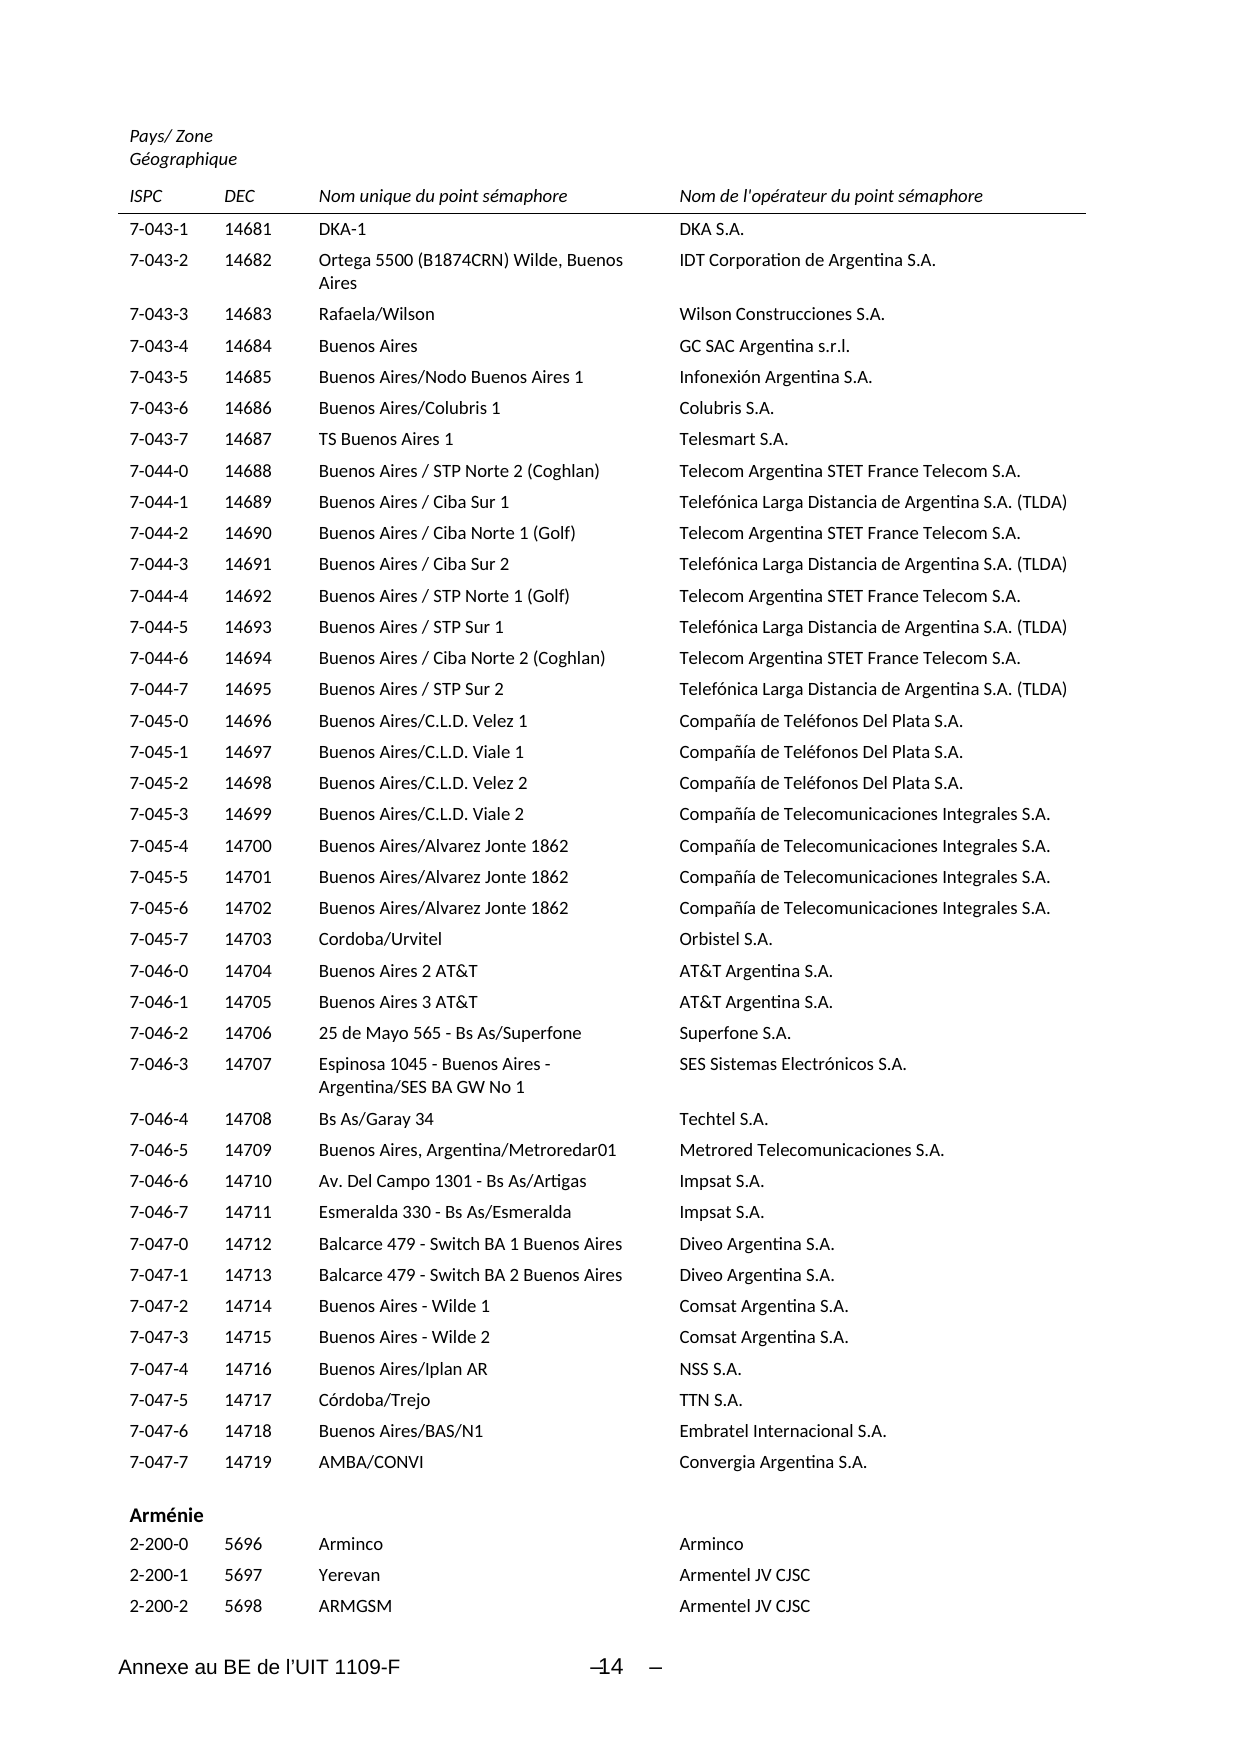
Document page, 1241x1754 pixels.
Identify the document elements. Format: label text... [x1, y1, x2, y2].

table_cell Buenos Aires - Wilde 2 [308, 1321, 668, 1352]
table_cell DEC [213, 176, 307, 213]
table_cell ISPC [118, 176, 213, 213]
table_cell Comsat Argentina S.A. [668, 1321, 1086, 1352]
table_header Nom de l'opérateur du point sémaphore [668, 118, 1086, 213]
table_cell 7-047-0 [118, 1228, 213, 1259]
table_cell 14708 [213, 1103, 307, 1134]
table_cell DKA-1 [308, 214, 668, 244]
table_cell Diveo Argentina S.A. [668, 1228, 1086, 1259]
table_cell Telecom Argentina STET France Telecom S.A. [668, 580, 1086, 611]
table_cell 7-045-2 [118, 767, 213, 798]
table_cell 7-046-1 [118, 986, 213, 1017]
table_cell 14717 [213, 1384, 307, 1415]
table_cell 14687 [213, 423, 307, 454]
table_cell 7-047-4 [118, 1353, 213, 1384]
table_cell TTN S.A. [668, 1384, 1086, 1415]
table_cell Armentel JV CJSC [668, 1559, 1086, 1590]
table_cell Ortega 5500 (B1874CRN) Wilde, Buenos Aires [308, 244, 668, 298]
table_cell Telecom Argentina STET France Telecom S.A. [668, 455, 1086, 486]
table_cell Espinosa 1045 - Buenos Aires - Argentina/SES BA GW No 1 [308, 1048, 668, 1102]
table_cell 14698 [213, 767, 307, 798]
table_cell Compañía de Telecomunicaciones Integrales S.A. [668, 892, 1086, 923]
table_cell AT&T Argentina S.A. [668, 986, 1086, 1017]
table_cell Superfone S.A. [668, 1017, 1086, 1048]
table_cell Diveo Argentina S.A. [668, 1259, 1086, 1290]
table_cell Buenos Aires / Ciba Norte 1 (Golf) [308, 517, 668, 548]
table_cell 7-045-6 [118, 892, 213, 923]
table_cell 7-043-3 [118, 298, 213, 329]
table_cell 7-043-5 [118, 361, 213, 392]
table_cell Buenos Aires / STP Norte 1 (Golf) [308, 580, 668, 611]
table_cell Buenos Aires / Ciba Norte 2 (Coghlan) [308, 642, 668, 673]
table_cell 14713 [213, 1259, 307, 1290]
table_cell 7-045-7 [118, 923, 213, 954]
table_cell Buenos Aires 2 AT&T [308, 955, 668, 986]
table_cell Buenos Aires 3 AT&T [308, 986, 668, 1017]
table_cell 7-046-7 [118, 1196, 213, 1227]
table_cell Compañía de Teléfonos Del Plata S.A. [668, 767, 1086, 798]
table_cell 7-046-3 [118, 1048, 213, 1102]
table_cell 14681 [213, 214, 307, 244]
table_cell TS Buenos Aires 1 [308, 423, 668, 454]
table_cell 14705 [213, 986, 307, 1017]
table_cell DKA S.A. [668, 214, 1086, 244]
table_cell 7-047-7 [118, 1446, 213, 1477]
table_cell 7-043-1 [118, 214, 213, 244]
table_cell Compañía de Telecomunicaciones Integrales S.A. [668, 830, 1086, 861]
table_cell 14690 [213, 517, 307, 548]
table_cell 5698 [213, 1590, 307, 1622]
table_cell Buenos Aires/C.L.D. Velez 2 [308, 767, 668, 798]
table_cell Telefónica Larga Distancia de Argentina S.A. (TLDA) [668, 611, 1086, 642]
table_cell 14693 [213, 611, 307, 642]
table_cell 2-200-0 [118, 1528, 213, 1559]
table_cell Esmeralda 330 - Bs As/Esmeralda [308, 1196, 668, 1227]
table_cell 14686 [213, 392, 307, 423]
table_cell 14711 [213, 1196, 307, 1227]
table_cell Infonexión Argentina S.A. [668, 361, 1086, 392]
table_cell Telesmart S.A. [668, 423, 1086, 454]
table_cell 14716 [213, 1353, 307, 1384]
table_cell 7-045-3 [118, 798, 213, 829]
table_cell 14696 [213, 705, 307, 736]
table_cell 7-047-6 [118, 1415, 213, 1446]
table_cell Buenos Aires/Alvarez Jonte 1862 [308, 861, 668, 892]
table_cell 7-044-6 [118, 642, 213, 673]
table_cell 7-045-5 [118, 861, 213, 892]
table_cell 2-200-1 [118, 1559, 213, 1590]
table_cell Techtel S.A. [668, 1103, 1086, 1134]
table_cell Buenos Aires / STP Norte 2 (Coghlan) [308, 455, 668, 486]
table_cell Telefónica Larga Distancia de Argentina S.A. (TLDA) [668, 486, 1086, 517]
table_cell Telecom Argentina STET France Telecom S.A. [668, 642, 1086, 673]
table_cell 7-046-6 [118, 1165, 213, 1196]
table_cell Buenos Aires/C.L.D. Viale 2 [308, 798, 668, 829]
table_cell Armentel JV CJSC [668, 1590, 1086, 1622]
table_cell 14692 [213, 580, 307, 611]
table_cell Buenos Aires/Iplan AR [308, 1353, 668, 1384]
table_cell Compañía de Telecomunicaciones Integrales S.A. [668, 861, 1086, 892]
table_cell 14691 [213, 548, 307, 579]
table_cell 7-044-1 [118, 486, 213, 517]
table_cell 14719 [213, 1446, 307, 1477]
table_cell 14685 [213, 361, 307, 392]
table_cell Buenos Aires - Wilde 1 [308, 1290, 668, 1321]
table_cell Buenos Aires/BAS/N1 [308, 1415, 668, 1446]
table_cell 5696 [213, 1528, 307, 1559]
table_cell Balcarce 479 - Switch BA 2 Buenos Aires [308, 1259, 668, 1290]
table_cell 14700 [213, 830, 307, 861]
table_cell Buenos Aires, Argentina/Metroredar01 [308, 1134, 668, 1165]
table_cell Impsat S.A. [668, 1165, 1086, 1196]
table_cell 2-200-2 [118, 1590, 213, 1622]
table_cell SES Sistemas Electrónicos S.A. [668, 1048, 1086, 1102]
table_cell 25 de Mayo 565 - Bs As/Superfone [308, 1017, 668, 1048]
table_header Nom unique du point sémaphore [308, 118, 668, 213]
table_cell Buenos Aires / STP Sur 2 [308, 673, 668, 704]
table_cell Telefónica Larga Distancia de Argentina S.A. (TLDA) [668, 548, 1086, 579]
table_cell 14718 [213, 1415, 307, 1446]
table_cell 7-044-4 [118, 580, 213, 611]
table_cell Buenos Aires / STP Sur 1 [308, 611, 668, 642]
table_cell Comsat Argentina S.A. [668, 1290, 1086, 1321]
table_cell 14682 [213, 244, 307, 298]
table_cell Bs As/Garay 34 [308, 1103, 668, 1134]
table_cell Convergia Argentina S.A. [668, 1446, 1086, 1477]
table_cell 14683 [213, 298, 307, 329]
table_cell Compañía de Teléfonos Del Plata S.A. [668, 736, 1086, 767]
table_cell 7-046-4 [118, 1103, 213, 1134]
table_cell NSS S.A. [668, 1353, 1086, 1384]
table_cell 14695 [213, 673, 307, 704]
table_cell 14707 [213, 1048, 307, 1102]
table_cell Arménie [118, 1478, 1086, 1528]
table_cell Buenos Aires / Ciba Sur 2 [308, 548, 668, 579]
table_cell Colubris S.A. [668, 392, 1086, 423]
table_cell 14706 [213, 1017, 307, 1048]
table_cell Rafaela/Wilson [308, 298, 668, 329]
table_cell Impsat S.A. [668, 1196, 1086, 1227]
table_cell 14712 [213, 1228, 307, 1259]
table_cell Buenos Aires / Ciba Sur 1 [308, 486, 668, 517]
table_cell IDT Corporation de Argentina S.A. [668, 244, 1086, 298]
table_cell 14715 [213, 1321, 307, 1352]
table_cell 14699 [213, 798, 307, 829]
table_cell Balcarce 479 - Switch BA 1 Buenos Aires [308, 1228, 668, 1259]
table_cell 5697 [213, 1559, 307, 1590]
table_cell Buenos Aires/Alvarez Jonte 1862 [308, 830, 668, 861]
table_cell 14702 [213, 892, 307, 923]
table_cell 14701 [213, 861, 307, 892]
table_cell 14710 [213, 1165, 307, 1196]
table_cell Buenos Aires/Colubris 1 [308, 392, 668, 423]
table_cell 7-044-7 [118, 673, 213, 704]
table_cell 7-043-6 [118, 392, 213, 423]
table_cell 7-046-0 [118, 955, 213, 986]
table_cell Cordoba/Urvitel [308, 923, 668, 954]
table_cell Buenos Aires/C.L.D. Viale 1 [308, 736, 668, 767]
table_cell Buenos Aires/Nodo Buenos Aires 1 [308, 361, 668, 392]
table_cell Telecom Argentina STET France Telecom S.A. [668, 517, 1086, 548]
table_cell GC SAC Argentina s.r.l. [668, 330, 1086, 361]
table_cell 7-047-3 [118, 1321, 213, 1352]
table_cell 14704 [213, 955, 307, 986]
table_cell Buenos Aires/C.L.D. Velez 1 [308, 705, 668, 736]
table_cell 7-047-2 [118, 1290, 213, 1321]
table_cell Arminco [668, 1528, 1086, 1559]
table_cell Av. Del Campo 1301 - Bs As/Artigas [308, 1165, 668, 1196]
table_cell AT&T Argentina S.A. [668, 955, 1086, 986]
table_cell Yerevan [308, 1559, 668, 1590]
table_cell 7-044-2 [118, 517, 213, 548]
table_cell 7-044-5 [118, 611, 213, 642]
table_cell 7-043-2 [118, 244, 213, 298]
table_cell 7-047-5 [118, 1384, 213, 1415]
table_cell Telefónica Larga Distancia de Argentina S.A. (TLDA) [668, 673, 1086, 704]
table_cell 14689 [213, 486, 307, 517]
table_cell 7-045-0 [118, 705, 213, 736]
table_cell 7-045-1 [118, 736, 213, 767]
table_cell 7-043-7 [118, 423, 213, 454]
table_cell AMBA/CONVI [308, 1446, 668, 1477]
table_cell Embratel Internacional S.A. [668, 1415, 1086, 1446]
table_cell 7-047-1 [118, 1259, 213, 1290]
table_cell 7-044-0 [118, 455, 213, 486]
table_cell 14688 [213, 455, 307, 486]
table_cell 7-044-3 [118, 548, 213, 579]
table_cell 7-045-4 [118, 830, 213, 861]
table_cell 14703 [213, 923, 307, 954]
table_cell 14694 [213, 642, 307, 673]
table_cell 7-046-2 [118, 1017, 213, 1048]
table_cell ARMGSM [308, 1590, 668, 1622]
table_cell Buenos Aires [308, 330, 668, 361]
table_cell Wilson Construcciones S.A. [668, 298, 1086, 329]
table_cell Compañía de Telecomunicaciones Integrales S.A. [668, 798, 1086, 829]
table_cell Orbistel S.A. [668, 923, 1086, 954]
table_header Pays/ Zone Géographique [118, 118, 307, 176]
table_cell Metrored Telecomunicaciones S.A. [668, 1134, 1086, 1165]
table_cell Córdoba/Trejo [308, 1384, 668, 1415]
table_cell 14684 [213, 330, 307, 361]
table_cell Compañía de Teléfonos Del Plata S.A. [668, 705, 1086, 736]
table_cell 14709 [213, 1134, 307, 1165]
table_cell 7-043-4 [118, 330, 213, 361]
table_cell Buenos Aires/Alvarez Jonte 1862 [308, 892, 668, 923]
table_cell Arminco [308, 1528, 668, 1559]
table_cell 14697 [213, 736, 307, 767]
table_cell 14714 [213, 1290, 307, 1321]
table_cell 7-046-5 [118, 1134, 213, 1165]
